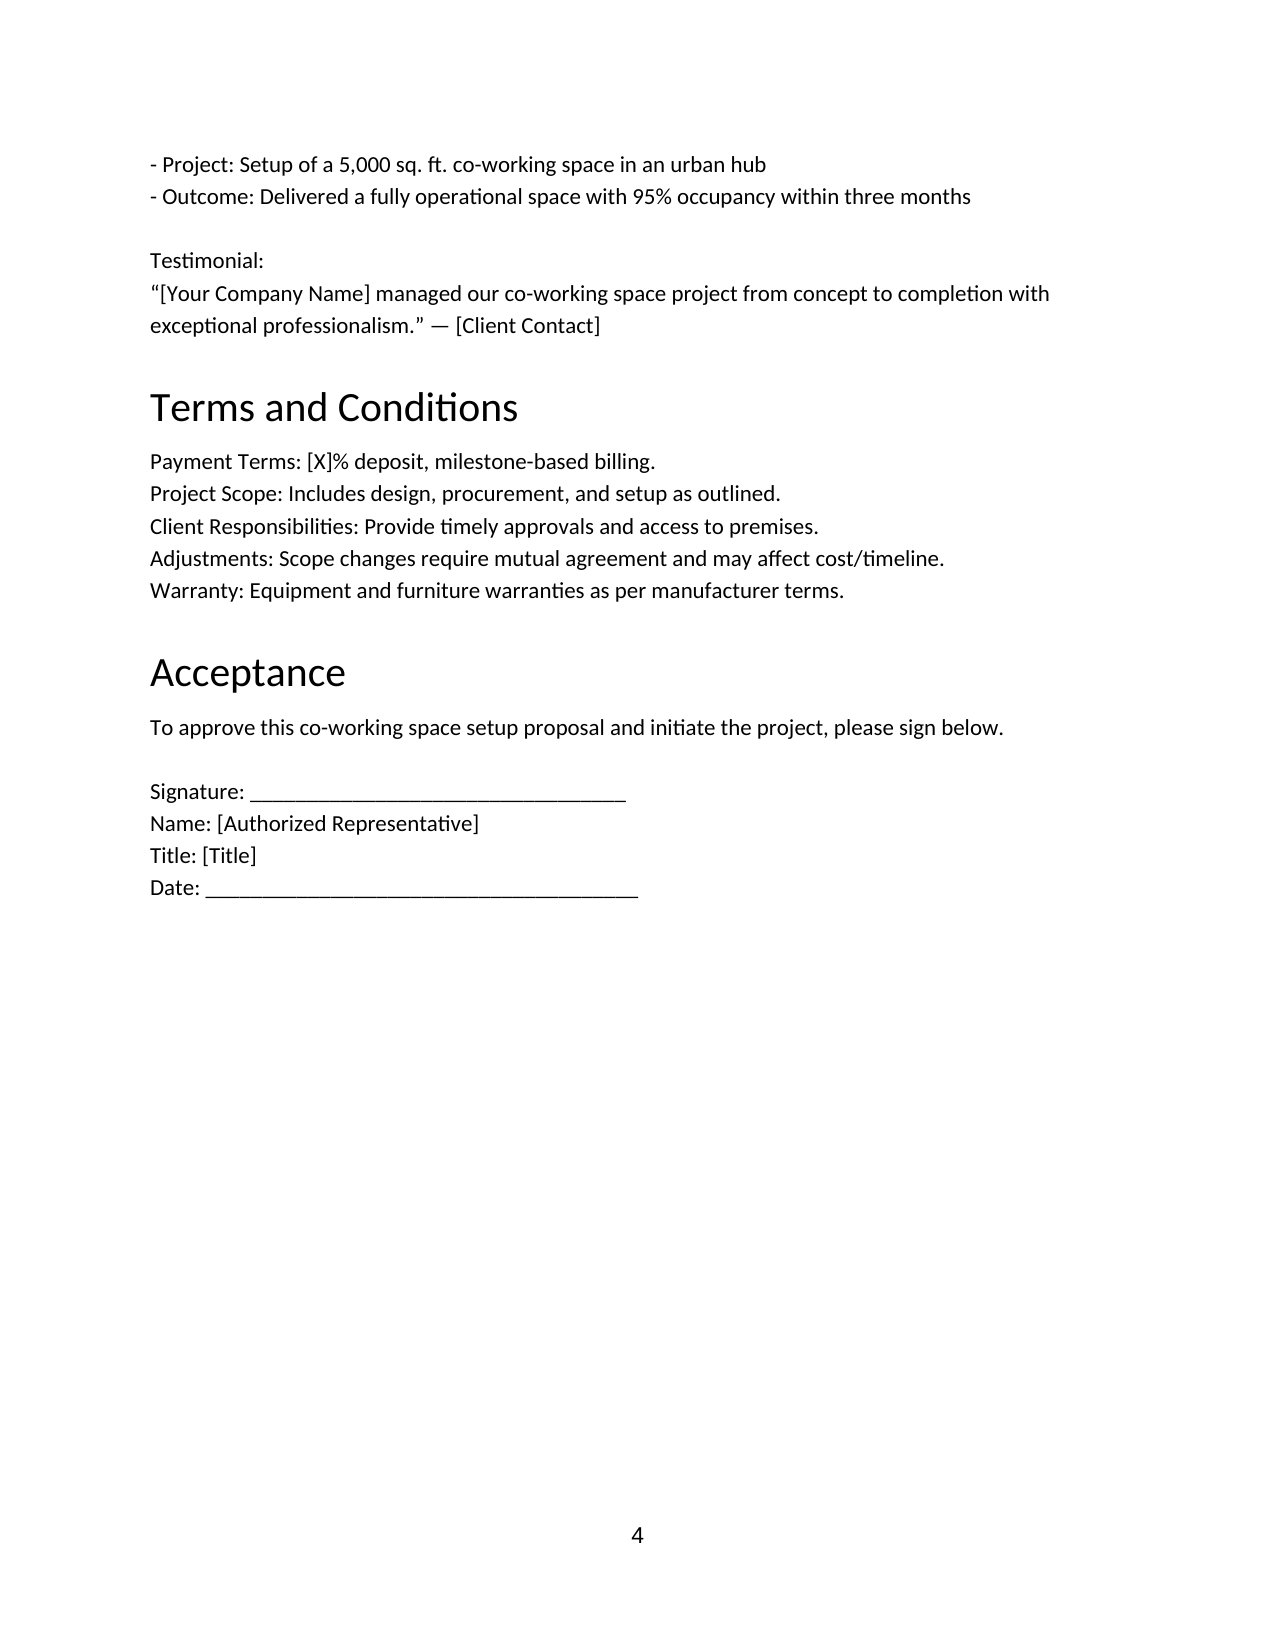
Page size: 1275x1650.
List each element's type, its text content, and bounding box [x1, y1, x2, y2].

subtitle Acceptance [150, 646, 1125, 697]
subtitle Terms and Conditions [150, 381, 1125, 431]
text To approve this co-working space setup proposal and initiate the project, please sign below. Signature: _________________________________ Name: [Authorized Representative] Title: [Title] Date: ______________________________________ [150, 713, 1125, 902]
text Payment Terms: [X]% deposit, milestone-based billing. Project Scope: Includes design, procurement, and setup as outlined. Client Responsibilities: Provide timely approvals and access to premises. Adjustments: Scope changes require mutual agreement and may affect cost/timeline. Warranty: Equipment and furniture warranties as per manufacturer terms. [150, 447, 1125, 604]
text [150, 150, 1125, 339]
